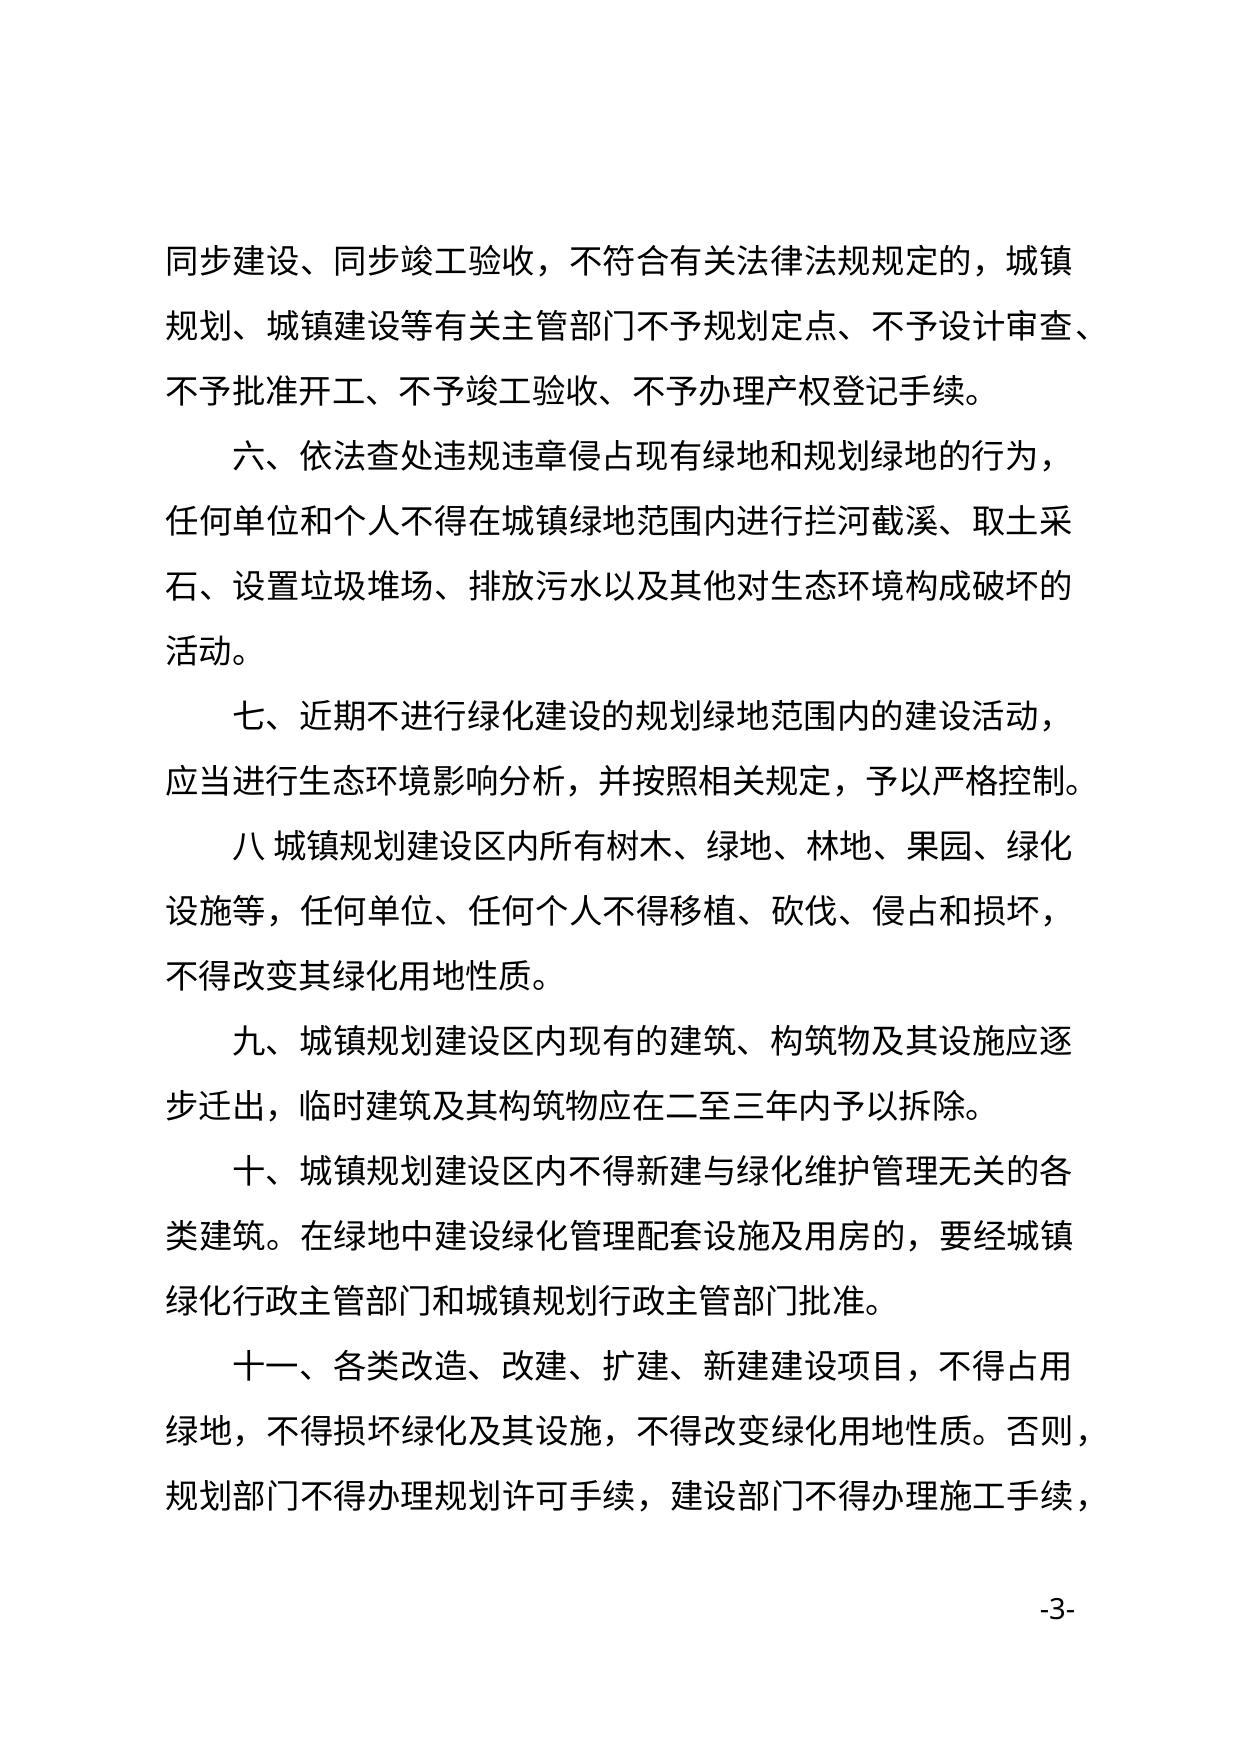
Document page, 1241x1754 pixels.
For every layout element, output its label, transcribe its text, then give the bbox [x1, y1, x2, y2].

text 八 城镇规划建设区内所有树木、绿地、林地、果园、绿化设施等，任何单位、任何个人不得移植、砍伐、侵占和损坏，不得改变其绿化用地性质。 [165, 812, 1075, 1007]
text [165, 1332, 1075, 1527]
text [165, 227, 1075, 422]
text 十、城镇规划建设区内不得新建与绿化维护管理无关的各类建筑。在绿地中建设绿化管理配套设施及用房的，要经城镇绿化行政主管部门和城镇规划行政主管部门批准。 [165, 1137, 1075, 1332]
text 九、城镇规划建设区内现有的建筑、构筑物及其设施应逐步迁出，临时建筑及其构筑物应在二至三年内予以拆除。 [165, 1007, 1075, 1137]
text 六、依法查处违规违章侵占现有绿地和规划绿地的行为，任何单位和个人不得在城镇绿地范围内进行拦河截溪、取土采石、设置垃圾堆场、排放污水以及其他对生态环境构成破坏的活动。 [165, 422, 1075, 682]
text 七、近期不进行绿化建设的规划绿地范围内的建设活动，应当进行生态环境影响分析，并按照相关规定，予以严格控制。 [165, 682, 1075, 812]
